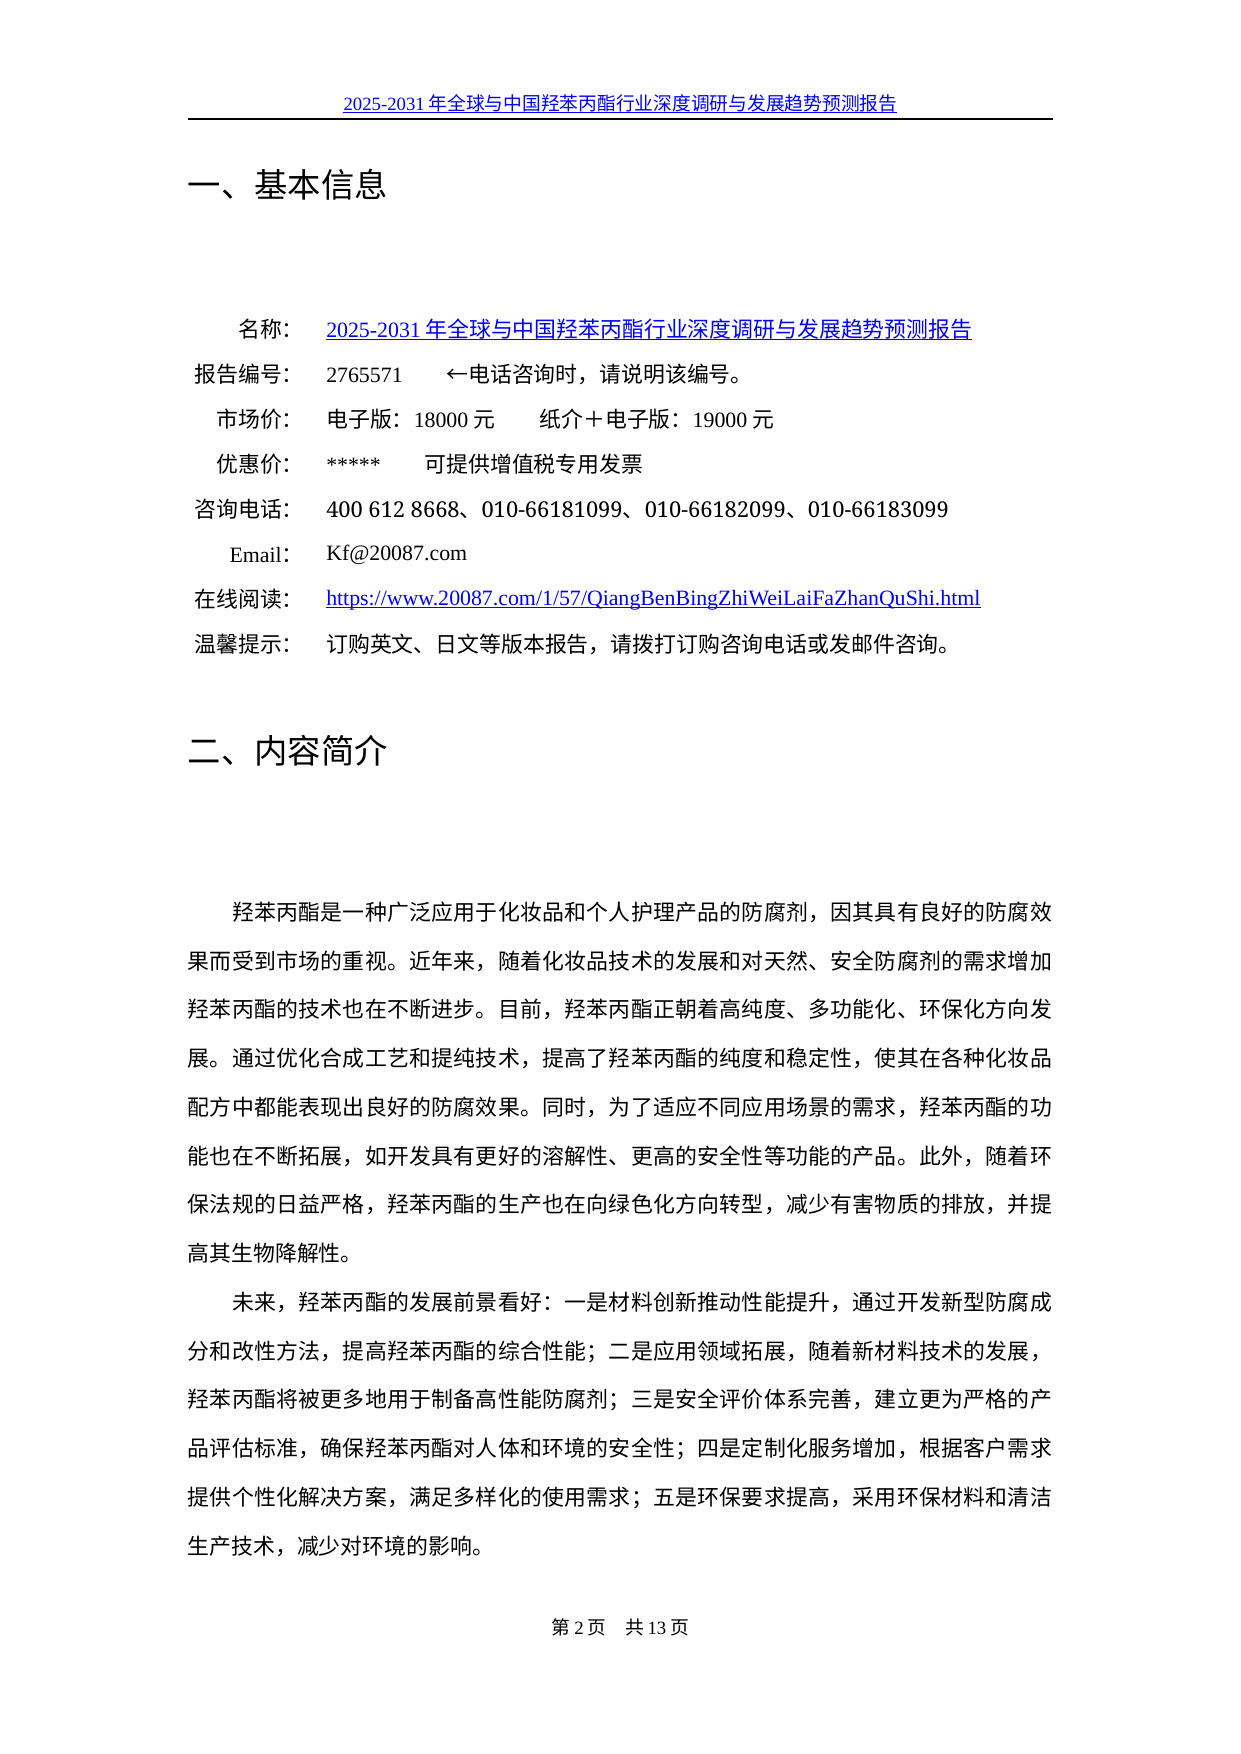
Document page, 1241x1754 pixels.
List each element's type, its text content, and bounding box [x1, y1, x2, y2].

table_header 名称： [167, 312, 315, 357]
table_cell 订购英文、日文等版本报告，请拨打订购咨询电话或发邮件咨询。 [315, 627, 1073, 672]
title 二、内容简介 [187, 717, 1053, 782]
table_cell 优惠价： [167, 447, 315, 492]
table_cell 400 612 8668、010-66181099、010-66182099、010-66183099 [315, 492, 1073, 537]
table_cell 电子版：18000 元 纸介＋电子版：19000 元 [315, 402, 1073, 447]
table_cell ***** 可提供增值税专用发票 [315, 447, 1073, 492]
table_cell Email： [167, 537, 315, 582]
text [187, 894, 1053, 1561]
table_cell 咨询电话： [167, 492, 315, 537]
title 一、基本信息 [187, 150, 1053, 215]
table_cell Kf@20087.com [315, 537, 1073, 582]
table_cell 温馨提示： [167, 627, 315, 672]
table_cell 市场价： [167, 402, 315, 447]
table_cell [315, 582, 1073, 627]
table_cell 在线阅读： [167, 582, 315, 627]
table_cell 报告编号： [167, 357, 315, 402]
table_header 2025-2031年全球与中国羟苯丙酯行业深度调研与发展趋势预测报告 [315, 312, 1073, 357]
table_cell 2765571 ←电话咨询时，请说明该编号。 [315, 357, 1073, 402]
